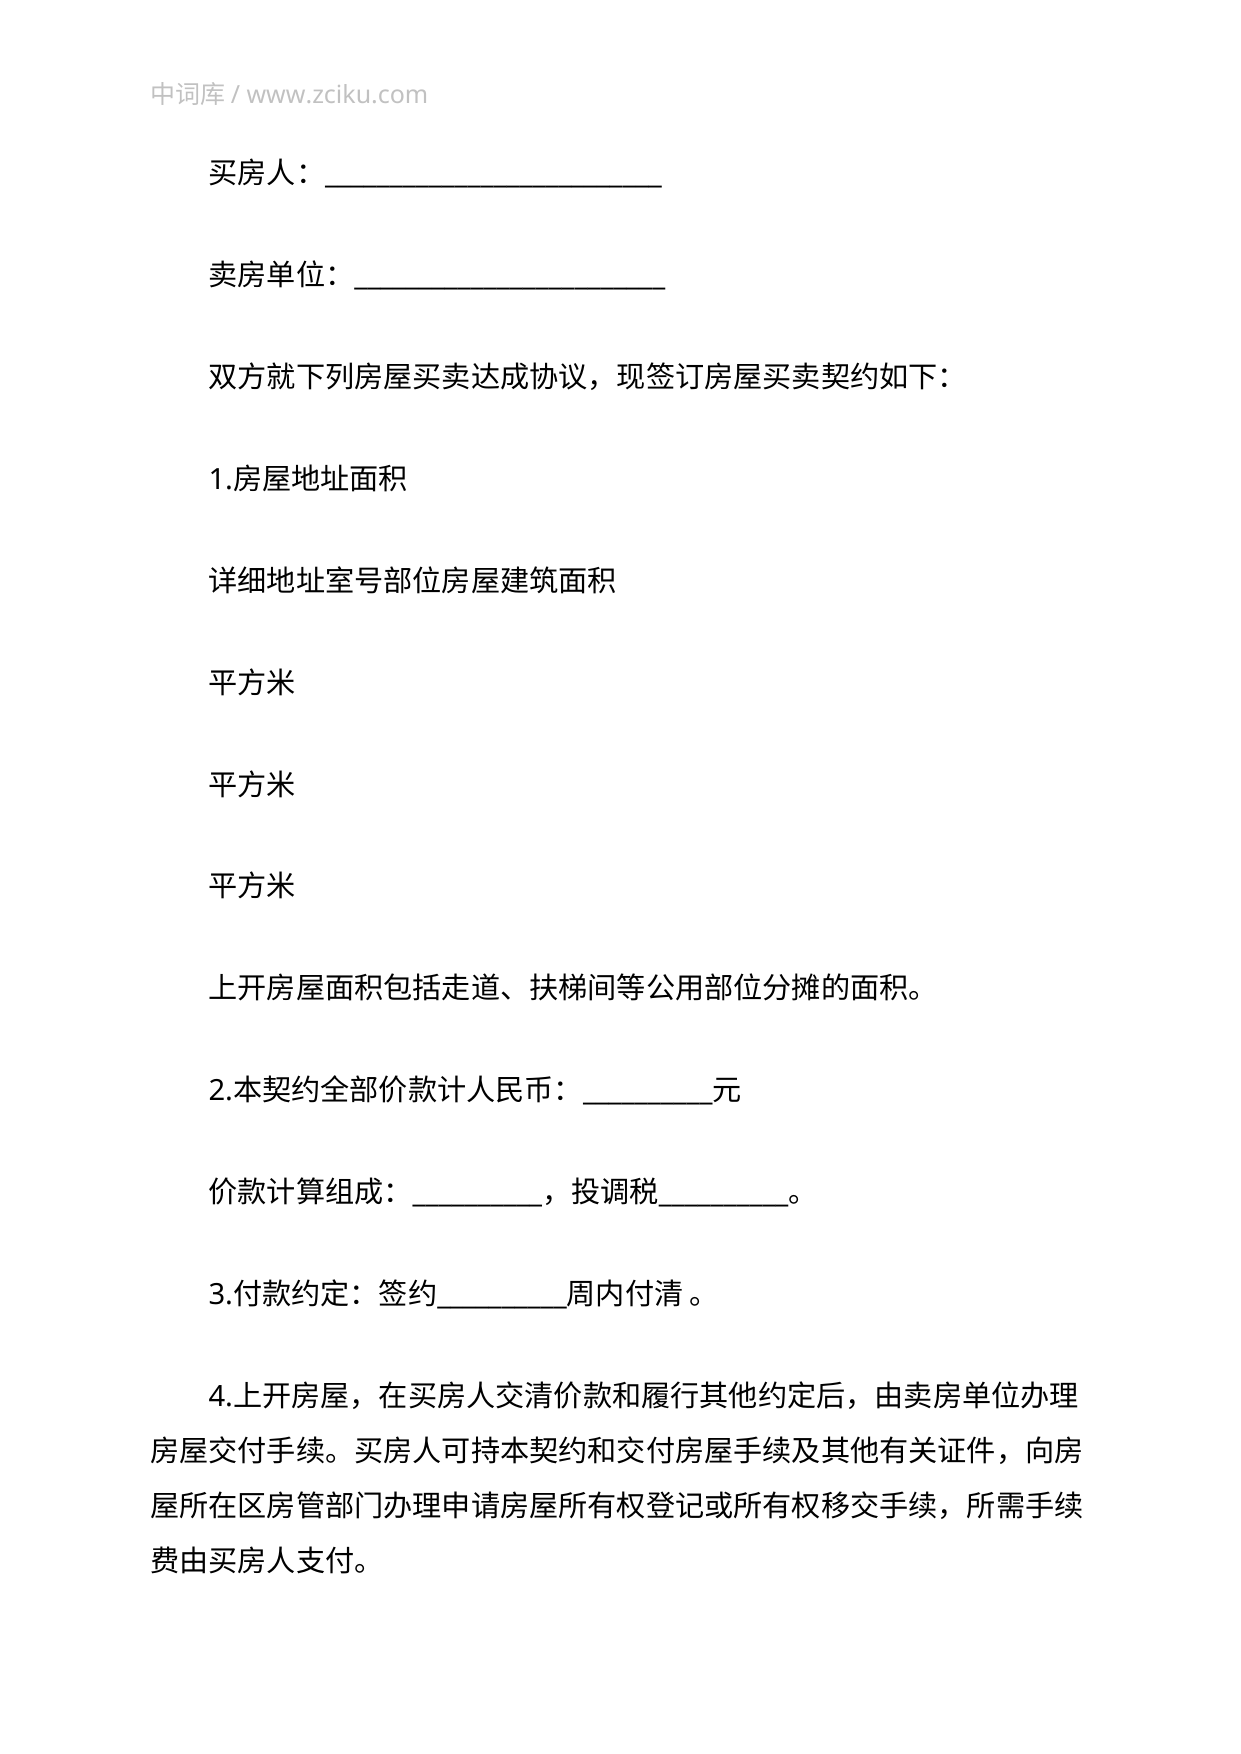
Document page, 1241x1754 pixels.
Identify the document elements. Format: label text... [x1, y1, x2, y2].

text 平方米 [150, 761, 1090, 803]
text 平方米 [150, 863, 1090, 905]
text 价款计算组成：__________，投调税__________。 [150, 1168, 1090, 1211]
text 详细地址室号部位房屋建筑面积 [150, 558, 1090, 600]
text 1.房屋地址面积 [150, 456, 1090, 498]
text 3.付款约定：签约__________周内付清 。 [150, 1271, 1090, 1313]
text 双方就下列房屋买卖达成协议，现签订房屋买卖契约如下： [150, 354, 1090, 396]
text 2.本契约全部价款计人民币：__________元 [150, 1067, 1090, 1109]
text 买房人：__________________________ [150, 150, 1090, 192]
text 上开房屋面积包括走道、扶梯间等公用部位分摊的面积。 [150, 965, 1090, 1007]
text 平方米 [150, 659, 1090, 702]
text 4.上开房屋，在买房人交清价款和履行其他约定后，由卖房单位办理房屋交付手续。买房人可持本契约和交付房屋手续及其他有关证件，向房屋所在区房管部门办理申请房屋所有权登记或所有权移交手续，所需手续费由买房人支付。 [150, 1372, 1090, 1579]
text 卖房单位：________________________ [150, 252, 1090, 294]
